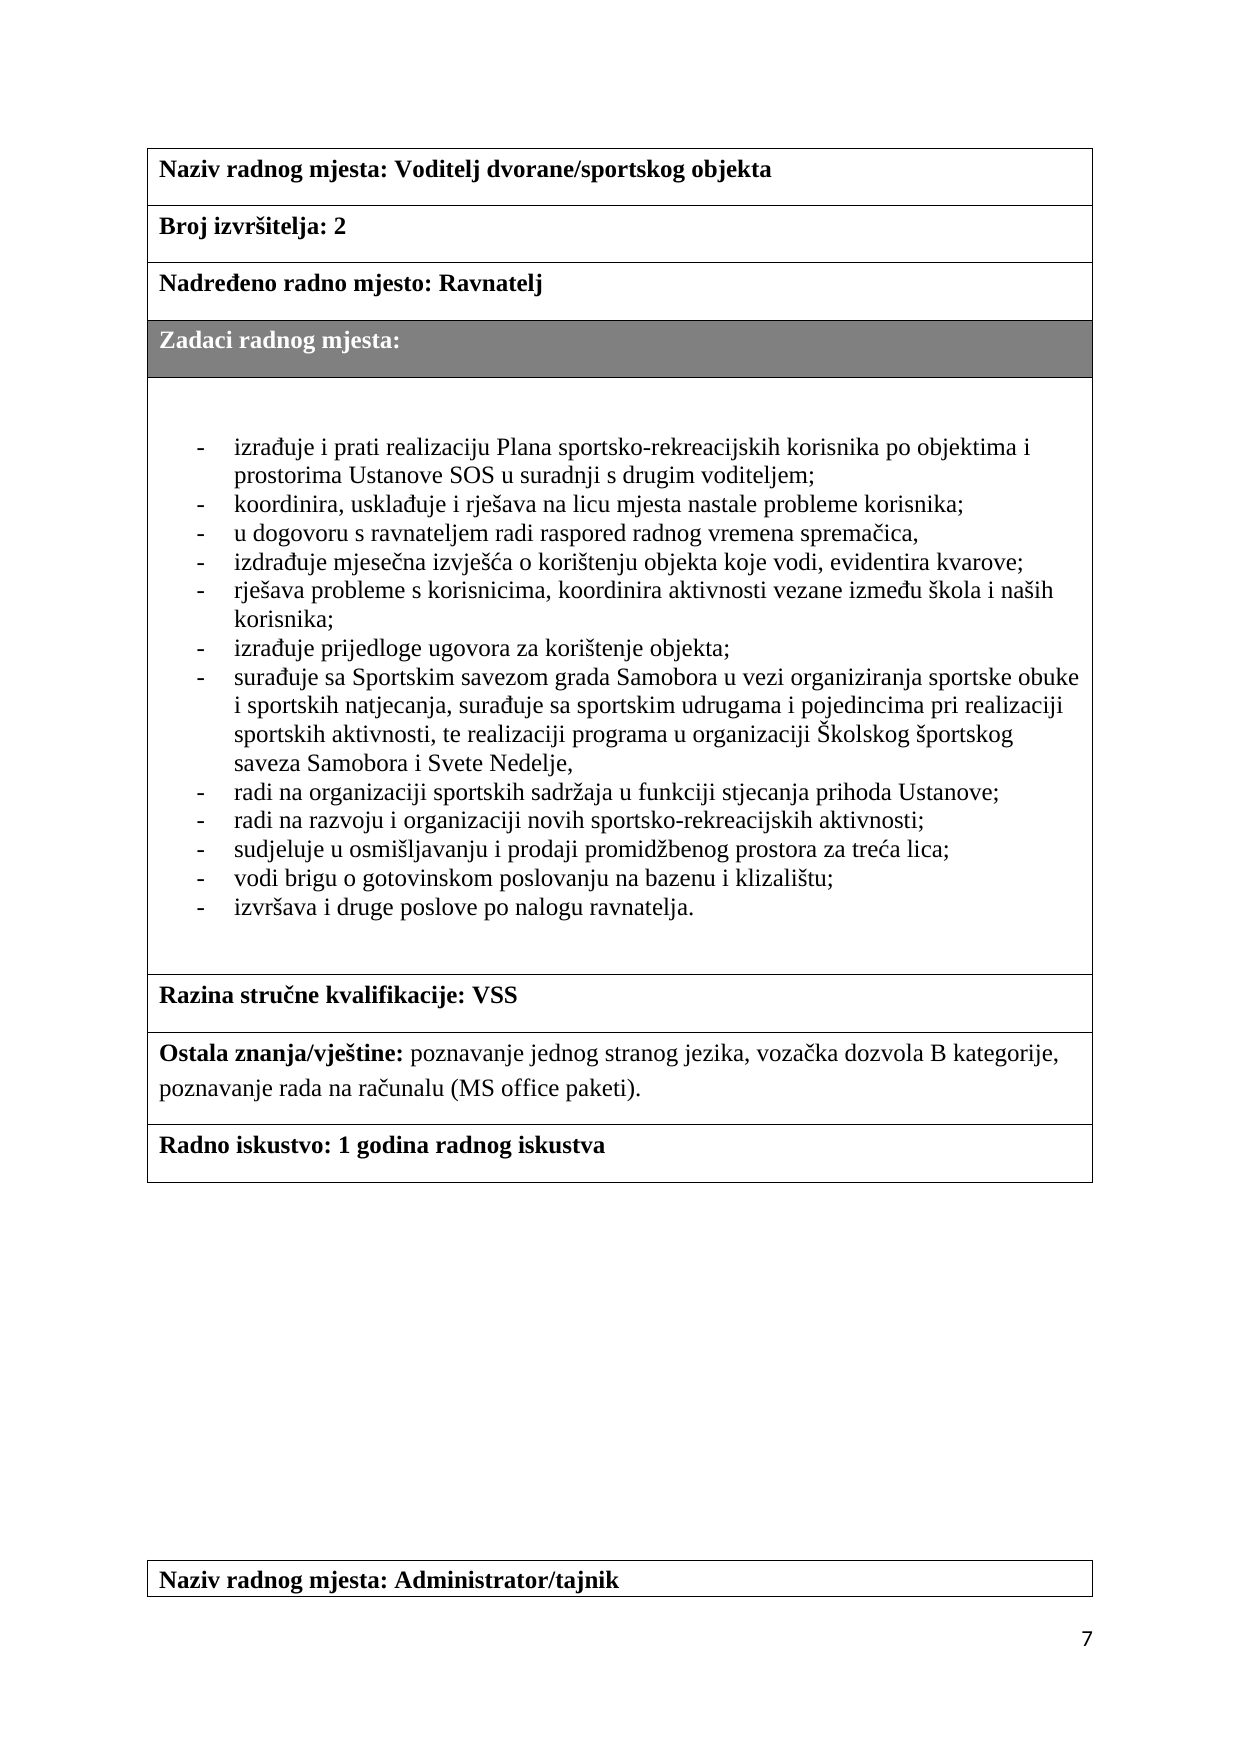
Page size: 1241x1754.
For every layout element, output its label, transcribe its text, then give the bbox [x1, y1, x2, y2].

table_cell Razina stručne kvalifikacije: VSS [148, 975, 1092, 1032]
table_cell Broj izvršitelja: 2 [148, 206, 1092, 262]
table_cell Ostala znanja/vještine: poznavanje jednog stranog jezika, vozačka dozvola B kategorije, poznavanje rada na računalu (MS office paketi). [148, 1033, 1092, 1124]
table_cell izrađuje i prati realizaciju Plana sportsko-rekreacijskih korisnika po objektima i prostorima Ustanove SOS u suradnji s drugim voditeljem; koordinira, usklađuje i rješava na licu mjesta nastale probleme korisnika; u dogovoru s ravnateljem radi raspored radnog vremena spremačica, izdrađuje mjesečna izvješća o korištenju objekta koje vodi, evidentira kvarove; rješava probleme s korisnicima, koordinira aktivnosti vezane između škola i naših korisnika; izrađuje prijedloge ugovora za korištenje objekta; surađuje sa Sportskim savezom grada Samobora u vezi organiziranja sportske obuke i sportskih natjecanja, surađuje sa sportskim udrugama i pojedincima pri realizaciji sportskih aktivnosti, te realizaciji programa u organizaciji Školskog športskog saveza Samobora i Svete Nedelje, radi na organizaciji sportskih sadržaja u funkciji stjecanja prihoda Ustanove; radi na razvoju i organizaciji novih sportsko-rekreacijskih aktivnosti; sudjeluje u osmišljavanju i prodaji promidžbenog prostora za treća lica; vodi brigu o gotovinskom poslovanju na bazenu i klizalištu; izvršava i druge poslove po nalogu ravnatelja. [148, 378, 1092, 974]
table_cell Nadređeno radno mjesto: Ravnatelj [148, 263, 1092, 319]
table_cell Radno iskustvo: 1 godina radnog iskustva [148, 1125, 1092, 1182]
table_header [148, 1561, 1092, 1596]
table_header Naziv radnog mjesta: Voditelj dvorane/sportskog objekta [148, 149, 1092, 205]
table_cell Zadaci radnog mjesta: [148, 321, 1092, 377]
